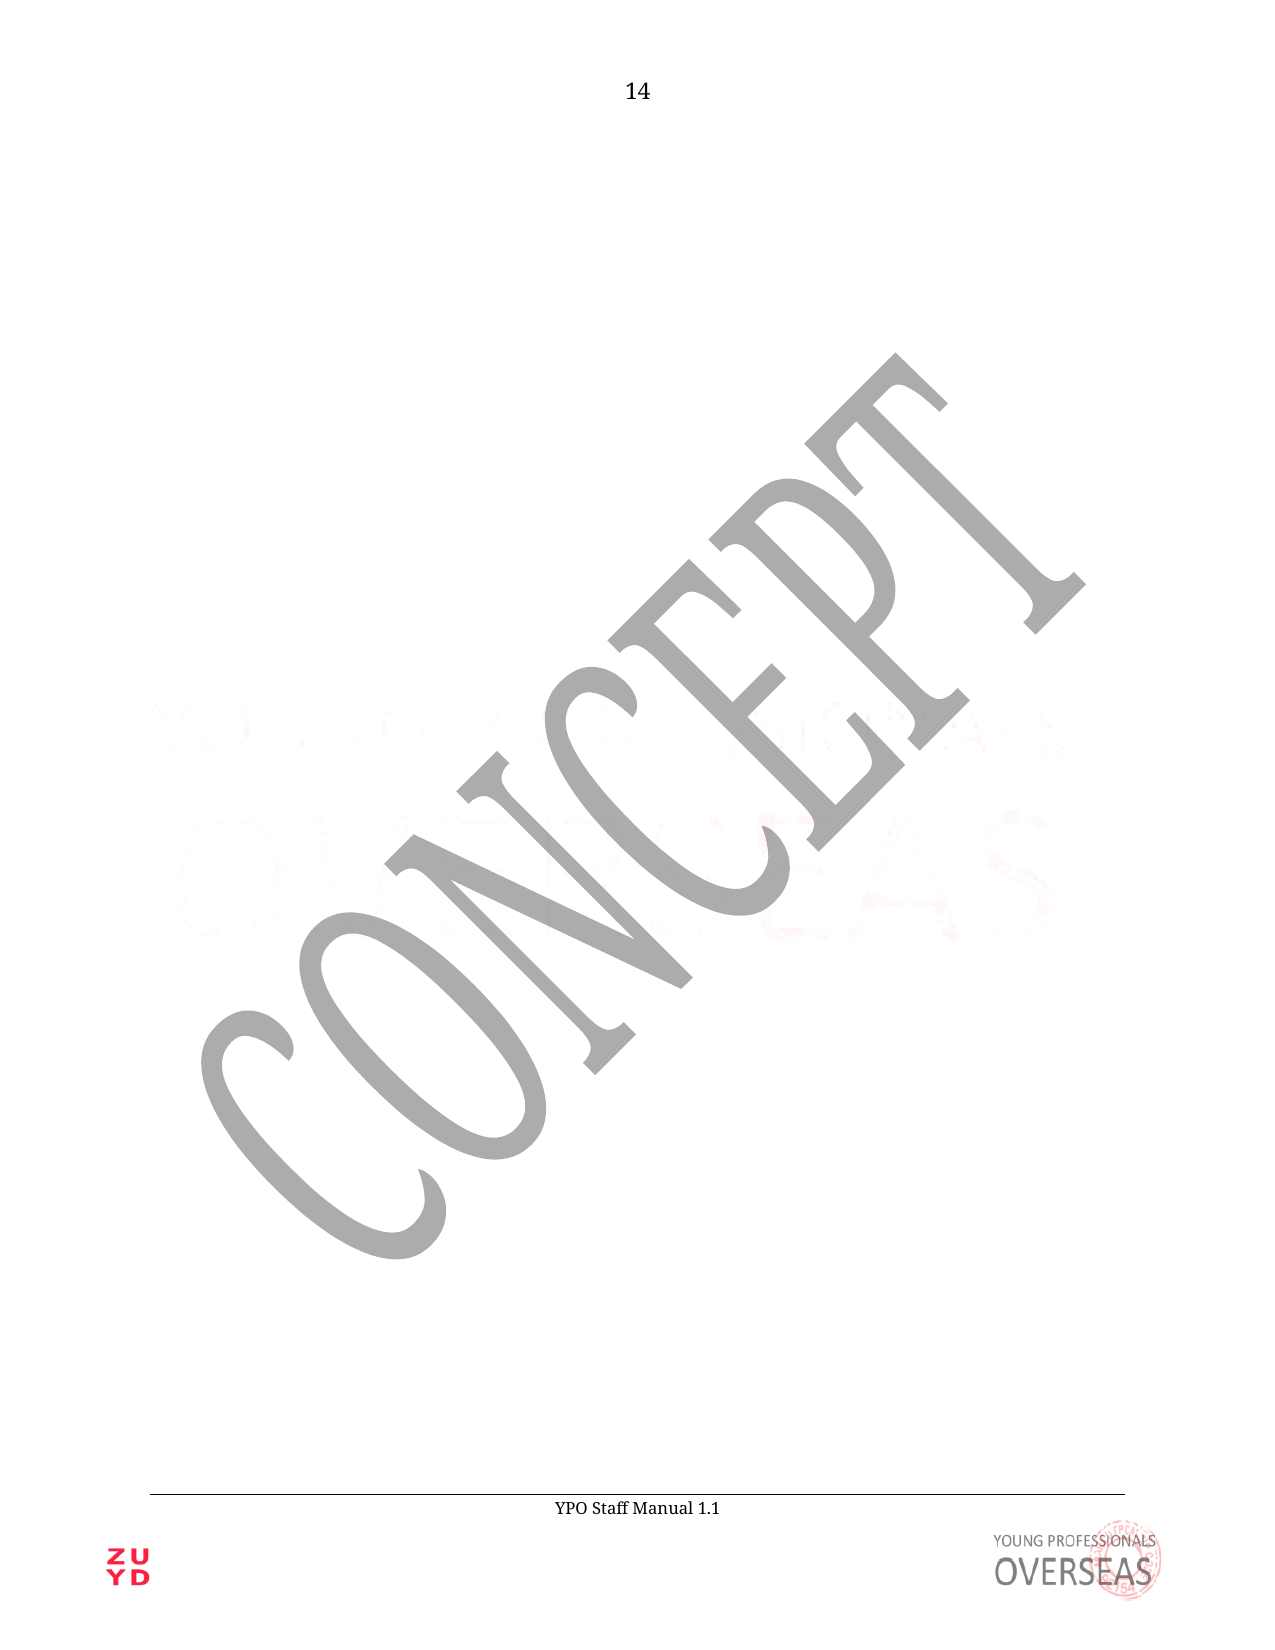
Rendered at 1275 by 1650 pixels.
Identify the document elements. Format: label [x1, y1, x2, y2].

picture [88, 1532, 168, 1601]
picture [992, 1520, 1162, 1601]
